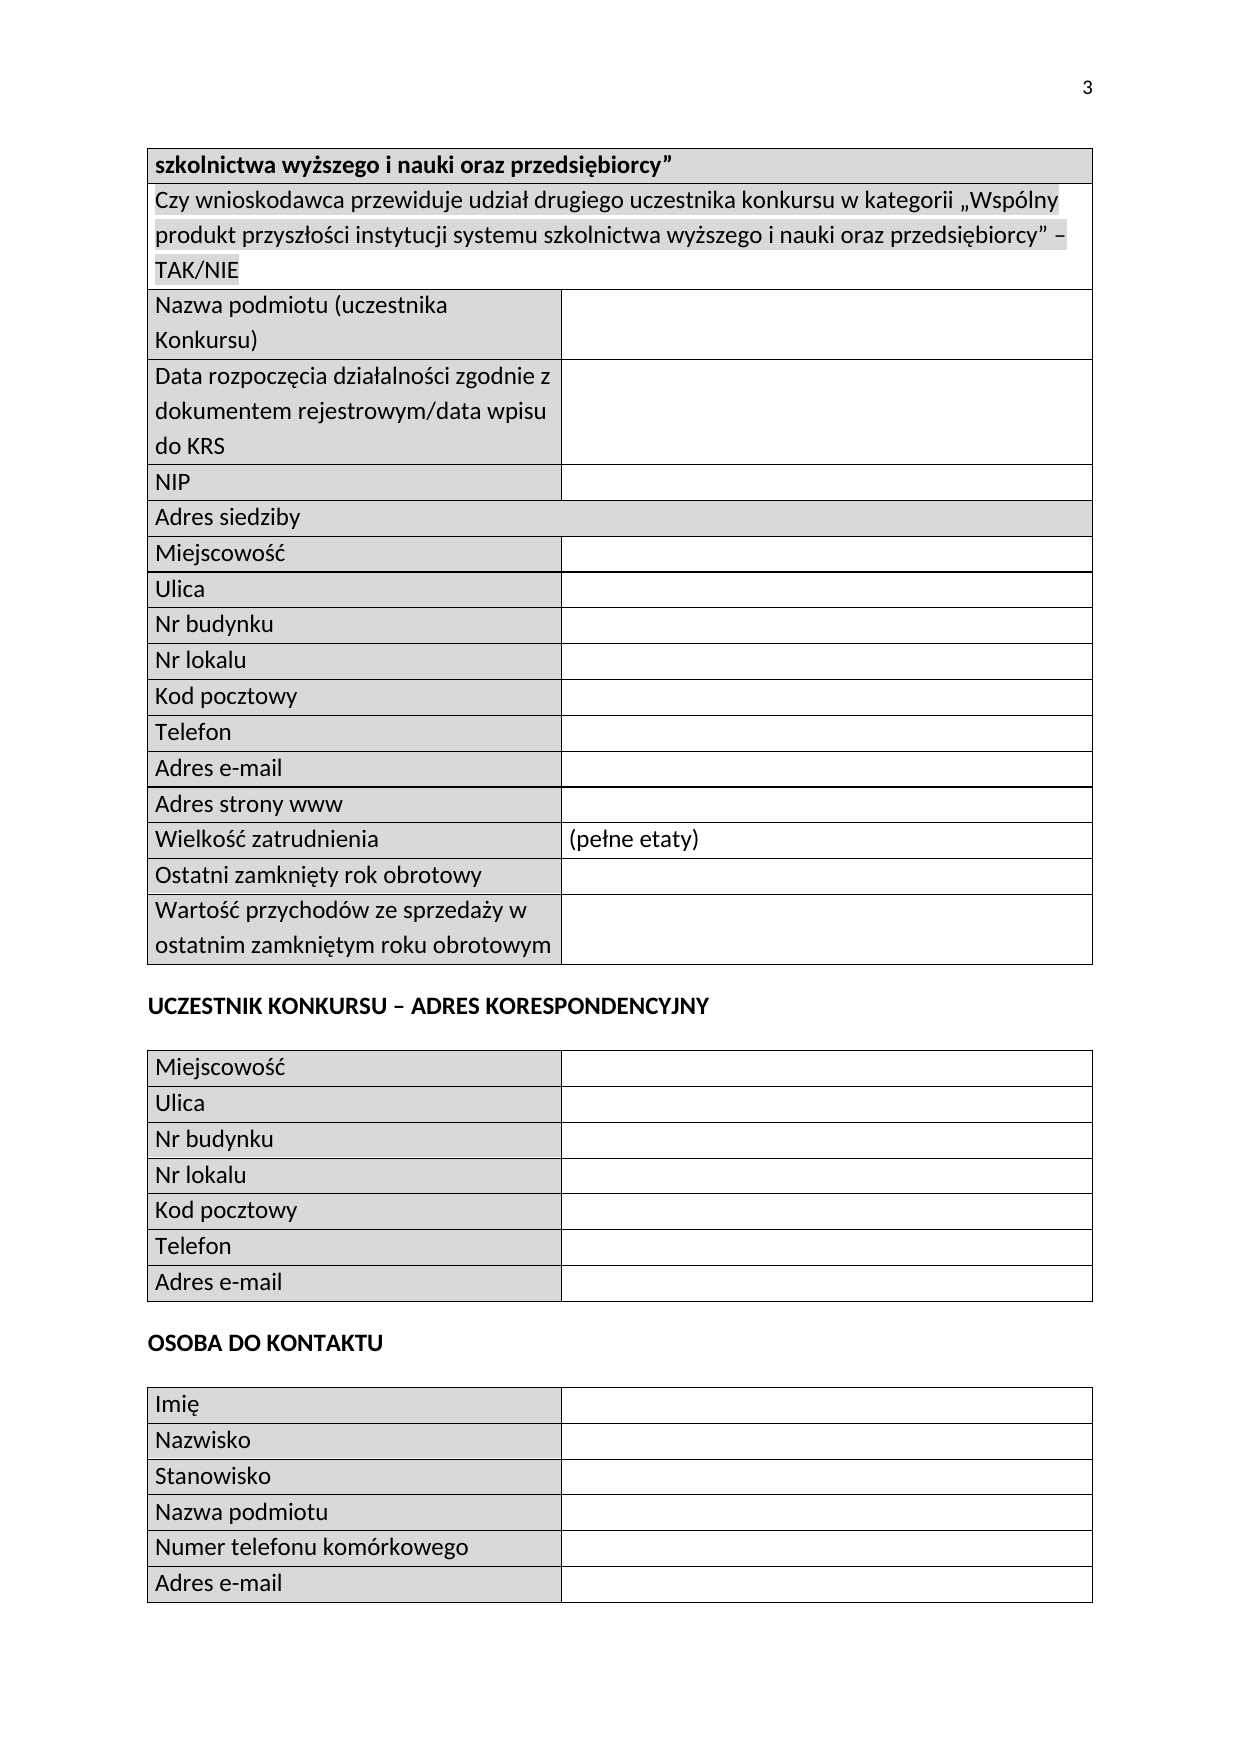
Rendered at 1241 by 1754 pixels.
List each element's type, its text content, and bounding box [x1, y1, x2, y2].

table_cell Wartość przychodów ze sprzedaży w ostatnim zamkniętym roku obrotowym [148, 895, 561, 964]
table_cell Adres strony www [148, 788, 561, 822]
table_cell Stanowisko [148, 1460, 561, 1494]
table_cell Czy wnioskodawca przewiduje udział drugiego uczestnika konkursu w kategorii „Wspólny produkt przyszłości instytucji systemu szkolnictwa wyższego i nauki oraz przedsiębiorcy” – TAK/NIE [148, 184, 1092, 288]
text UCZESTNIK KONKURSU – ADRES KORESPONDENCYJNY [148, 990, 1092, 1021]
table_cell (pełne etaty) [562, 823, 1092, 858]
table_cell Adres e-mail [148, 1266, 561, 1301]
table_cell [562, 716, 1092, 751]
table_cell Kod pocztowy [148, 1194, 561, 1229]
table_cell [562, 859, 1092, 893]
table_cell [562, 1123, 1092, 1157]
table_cell Ulica [148, 1087, 561, 1122]
table_cell [562, 644, 1092, 679]
table_cell Data rozpoczęcia działalności zgodnie z dokumentem rejestrowym/data wpisu do KRS [148, 360, 561, 464]
table_cell [562, 608, 1092, 643]
table_cell Miejscowość [148, 537, 561, 571]
table_cell Nr lokalu [148, 1159, 561, 1193]
table_cell [562, 1531, 1092, 1566]
table_cell Nazwisko [148, 1424, 561, 1458]
table_cell [562, 680, 1092, 715]
table_cell Ulica [148, 573, 561, 607]
table_header [562, 1388, 1092, 1423]
table_cell [562, 465, 1092, 500]
table_cell [562, 1424, 1092, 1458]
table_cell [562, 1230, 1092, 1265]
table_cell Kod pocztowy [148, 680, 561, 715]
table_cell [562, 1194, 1092, 1229]
table_cell [562, 573, 1092, 607]
table_cell [562, 788, 1092, 822]
text OSOBA DO KONTAKTU [148, 1327, 1092, 1357]
table_cell Numer telefonu komórkowego [148, 1531, 561, 1566]
table_cell Telefon [148, 1230, 561, 1265]
table_cell [562, 752, 1092, 786]
table_cell [562, 1266, 1092, 1301]
table_cell Adres e-mail [148, 1567, 561, 1602]
table_cell Nr budynku [148, 608, 561, 643]
table_header [562, 1051, 1092, 1086]
table_cell Nazwa podmiotu (uczestnika Konkursu) [148, 290, 561, 359]
table_cell Adres e-mail [148, 752, 561, 786]
table_cell [562, 895, 1092, 964]
table_cell Ostatni zamknięty rok obrotowy [148, 859, 561, 893]
table_cell NIP [148, 465, 561, 500]
table_cell Adres siedziby [148, 501, 1092, 536]
table_cell [562, 1495, 1092, 1530]
table_cell [562, 1159, 1092, 1193]
table_cell Wielkość zatrudnienia [148, 823, 561, 858]
table_cell [562, 1567, 1092, 1602]
table_cell [562, 1087, 1092, 1122]
table_cell Telefon [148, 716, 561, 751]
table_header Drugi uczestnik Konkursu w kategorii „Wspólny produkt przyszłości instytucji systemu szkolnictwa wyższego i nauki oraz przedsiębiorcy” [148, 149, 1092, 183]
table_cell Nazwa podmiotu [148, 1495, 561, 1530]
table_header Imię [148, 1388, 561, 1423]
table_cell [562, 360, 1092, 464]
table_cell [562, 290, 1092, 359]
table_cell Nr budynku [148, 1123, 561, 1157]
table_cell [562, 537, 1092, 571]
table_header Miejscowość [148, 1051, 561, 1086]
table_cell Nr lokalu [148, 644, 561, 679]
table_cell [562, 1460, 1092, 1494]
